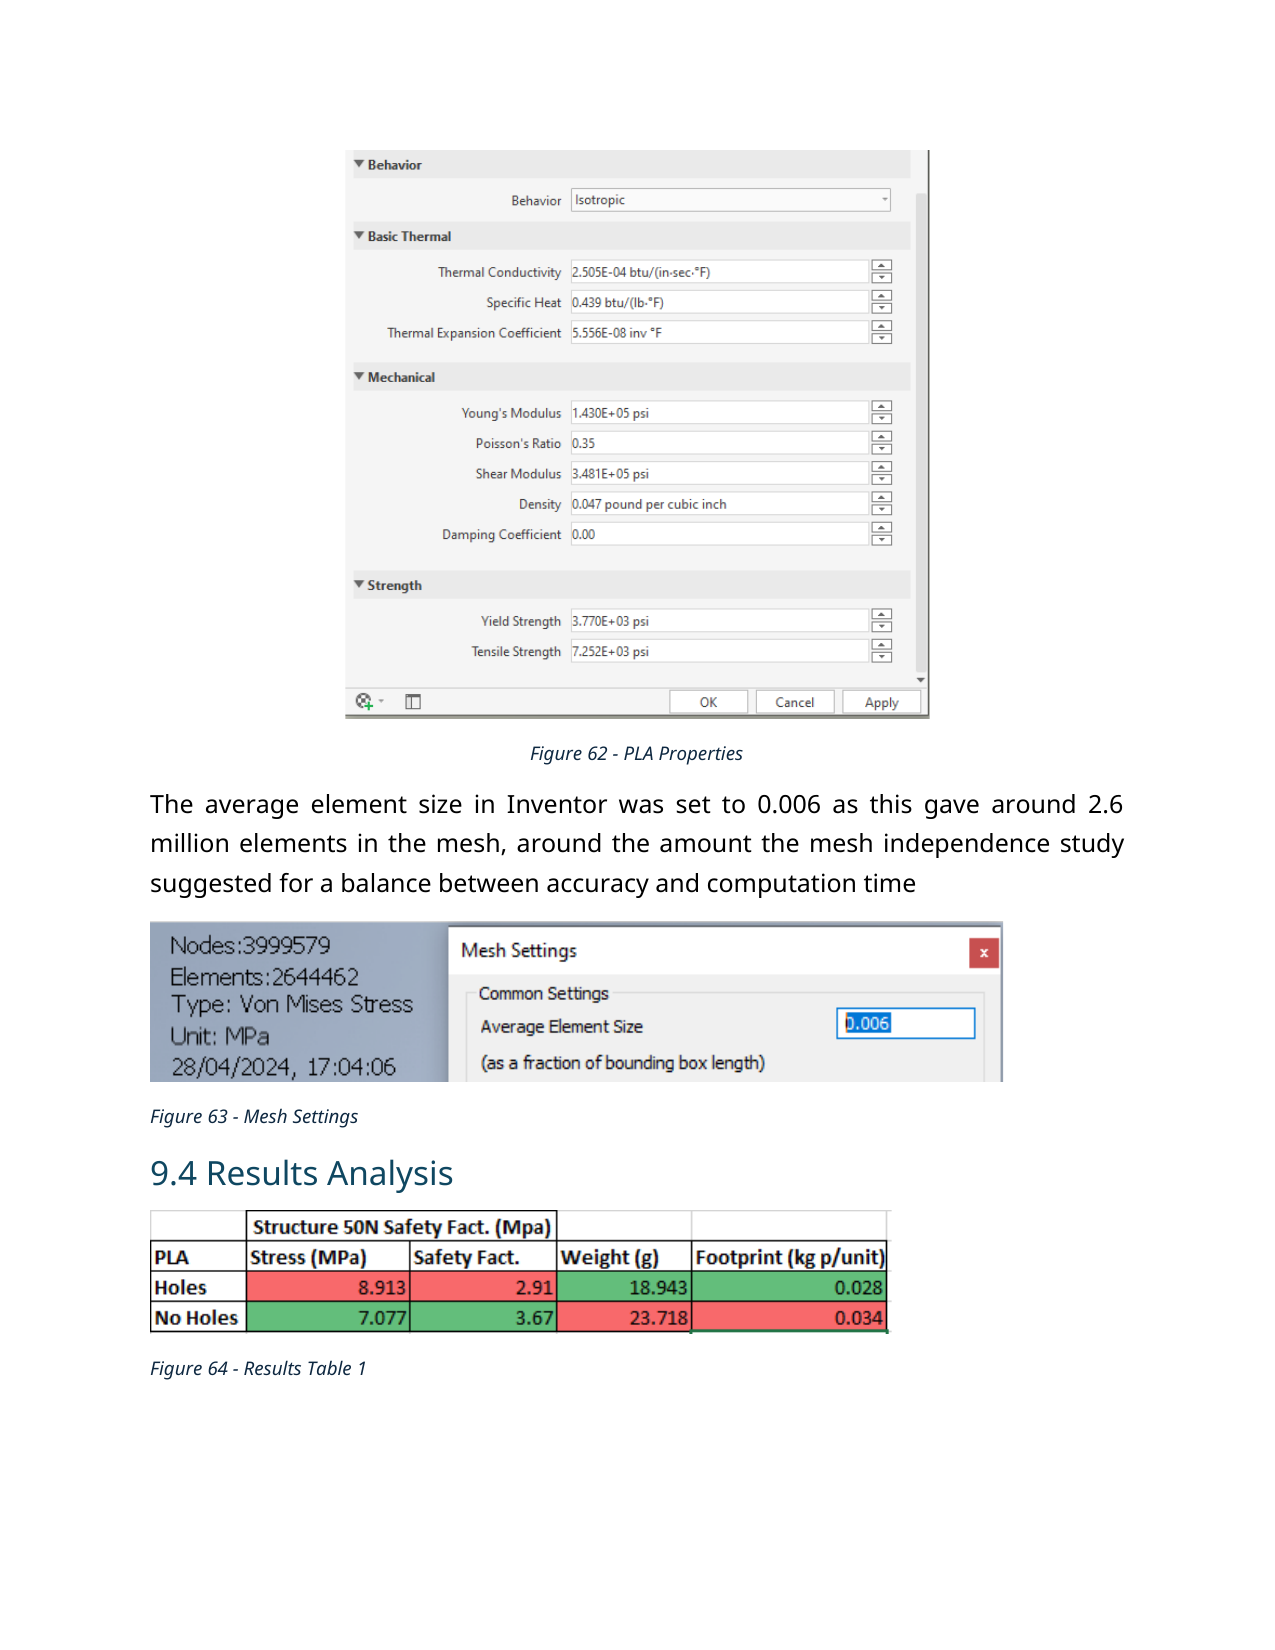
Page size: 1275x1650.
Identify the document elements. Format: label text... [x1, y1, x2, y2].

subtitle 9.4 Results Analysis [150, 1149, 1125, 1195]
text Figure 64 - Results Table 1 [150, 1355, 1125, 1381]
text The average element size in Inventor was set to 0.006 as this gave around 2.6 million elements in the mesh, around the amount the mesh independence study suggested for a balance between accuracy and computation time [150, 787, 1125, 900]
picture [150, 1210, 892, 1334]
picture [345, 150, 930, 719]
picture [150, 921, 1004, 1082]
text Figure 62 - PLA Properties [150, 740, 1125, 766]
text Figure 63 - Mesh Settings [150, 1103, 1125, 1129]
